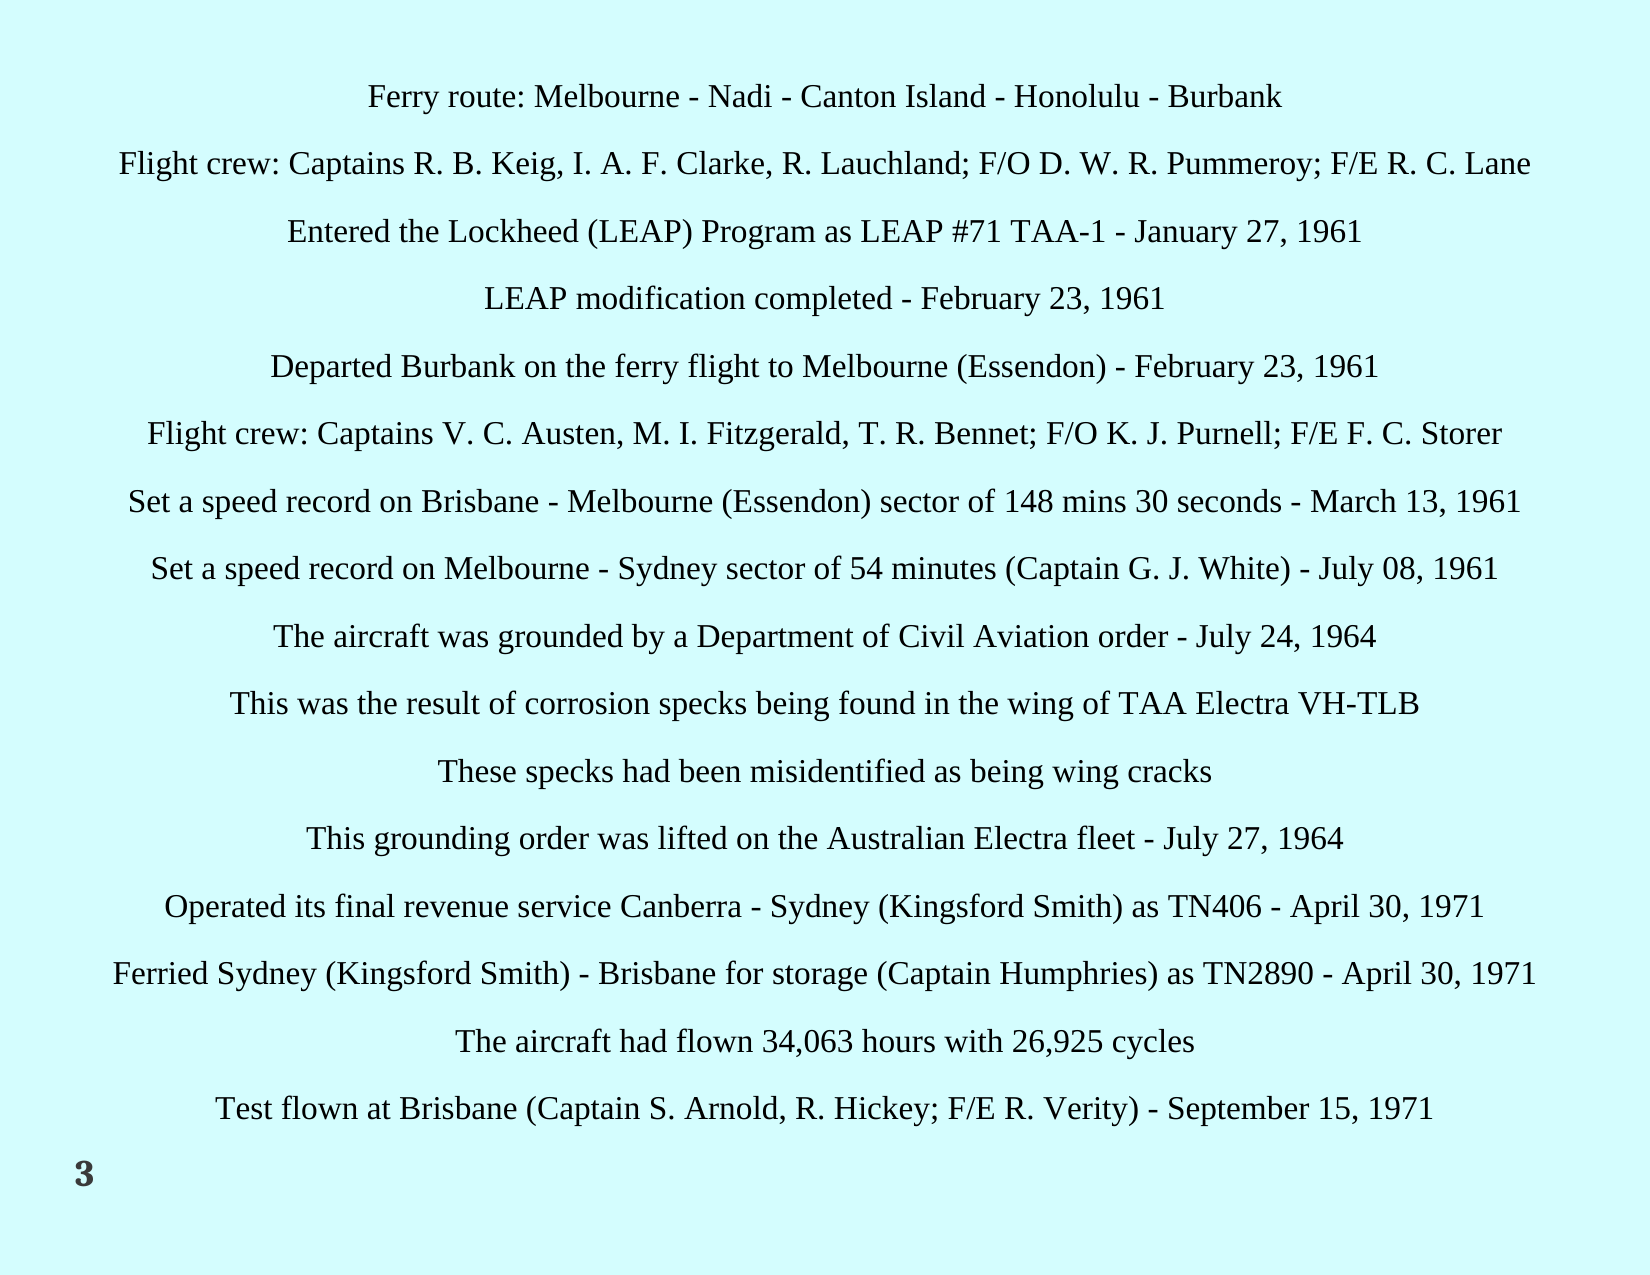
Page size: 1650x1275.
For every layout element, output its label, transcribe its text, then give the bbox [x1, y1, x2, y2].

text These specks had been misidentified as being wing cracks [75, 751, 1575, 789]
text Test flown at Brisbane (Captain S. Arnold, R. Hickey; F/E R. Verity) - September 15, 1971 [75, 1089, 1575, 1127]
text Entered the Lockheed (LEAP) Program as LEAP #71 TAA-1 - January 27, 1961 [75, 211, 1575, 249]
text Flight crew: Captains V. C. Austen, M. I. Fitzgerald, T. R. Bennet; F/O K. J. Purnell; F/E F. C. Storer [75, 414, 1575, 452]
text Ferried Sydney (Kingsford Smith) - Brisbane for storage (Captain Humphries) as TN2890 - April 30, 1971 [75, 954, 1575, 992]
text Ferry route: Melbourne - Nadi - Canton Island - Honolulu - Burbank [75, 76, 1575, 114]
text Departed Burbank on the ferry flight to Melbourne (Essendon) - February 23, 1961 [75, 346, 1575, 384]
text Set a speed record on Melbourne - Sydney sector of 54 minutes (Captain G. J. White) - July 08, 1961 [75, 549, 1575, 587]
text The aircraft was grounded by a Department of Civil Aviation order - July 24, 1964 [75, 616, 1575, 654]
text Operated its final revenue service Canberra - Sydney (Kingsford Smith) as TN406 - April 30, 1971 [75, 886, 1575, 924]
text This was the result of corrosion specks being found in the wing of TAA Electra VH-TLB [75, 684, 1575, 722]
text This grounding order was lifted on the Australian Electra fleet - July 27, 1964 [75, 819, 1575, 857]
text Flight crew: Captains R. B. Keig, I. A. F. Clarke, R. Lauchland; F/O D. W. R. Pummeroy; F/E R. C. Lane [75, 144, 1575, 182]
text LEAP modification completed - February 23, 1961 [75, 279, 1575, 317]
text The aircraft had flown 34,063 hours with 26,925 cycles [75, 1021, 1575, 1059]
text Set a speed record on Brisbane - Melbourne (Essendon) sector of 148 mins 30 seconds - March 13, 1961 [75, 481, 1575, 519]
